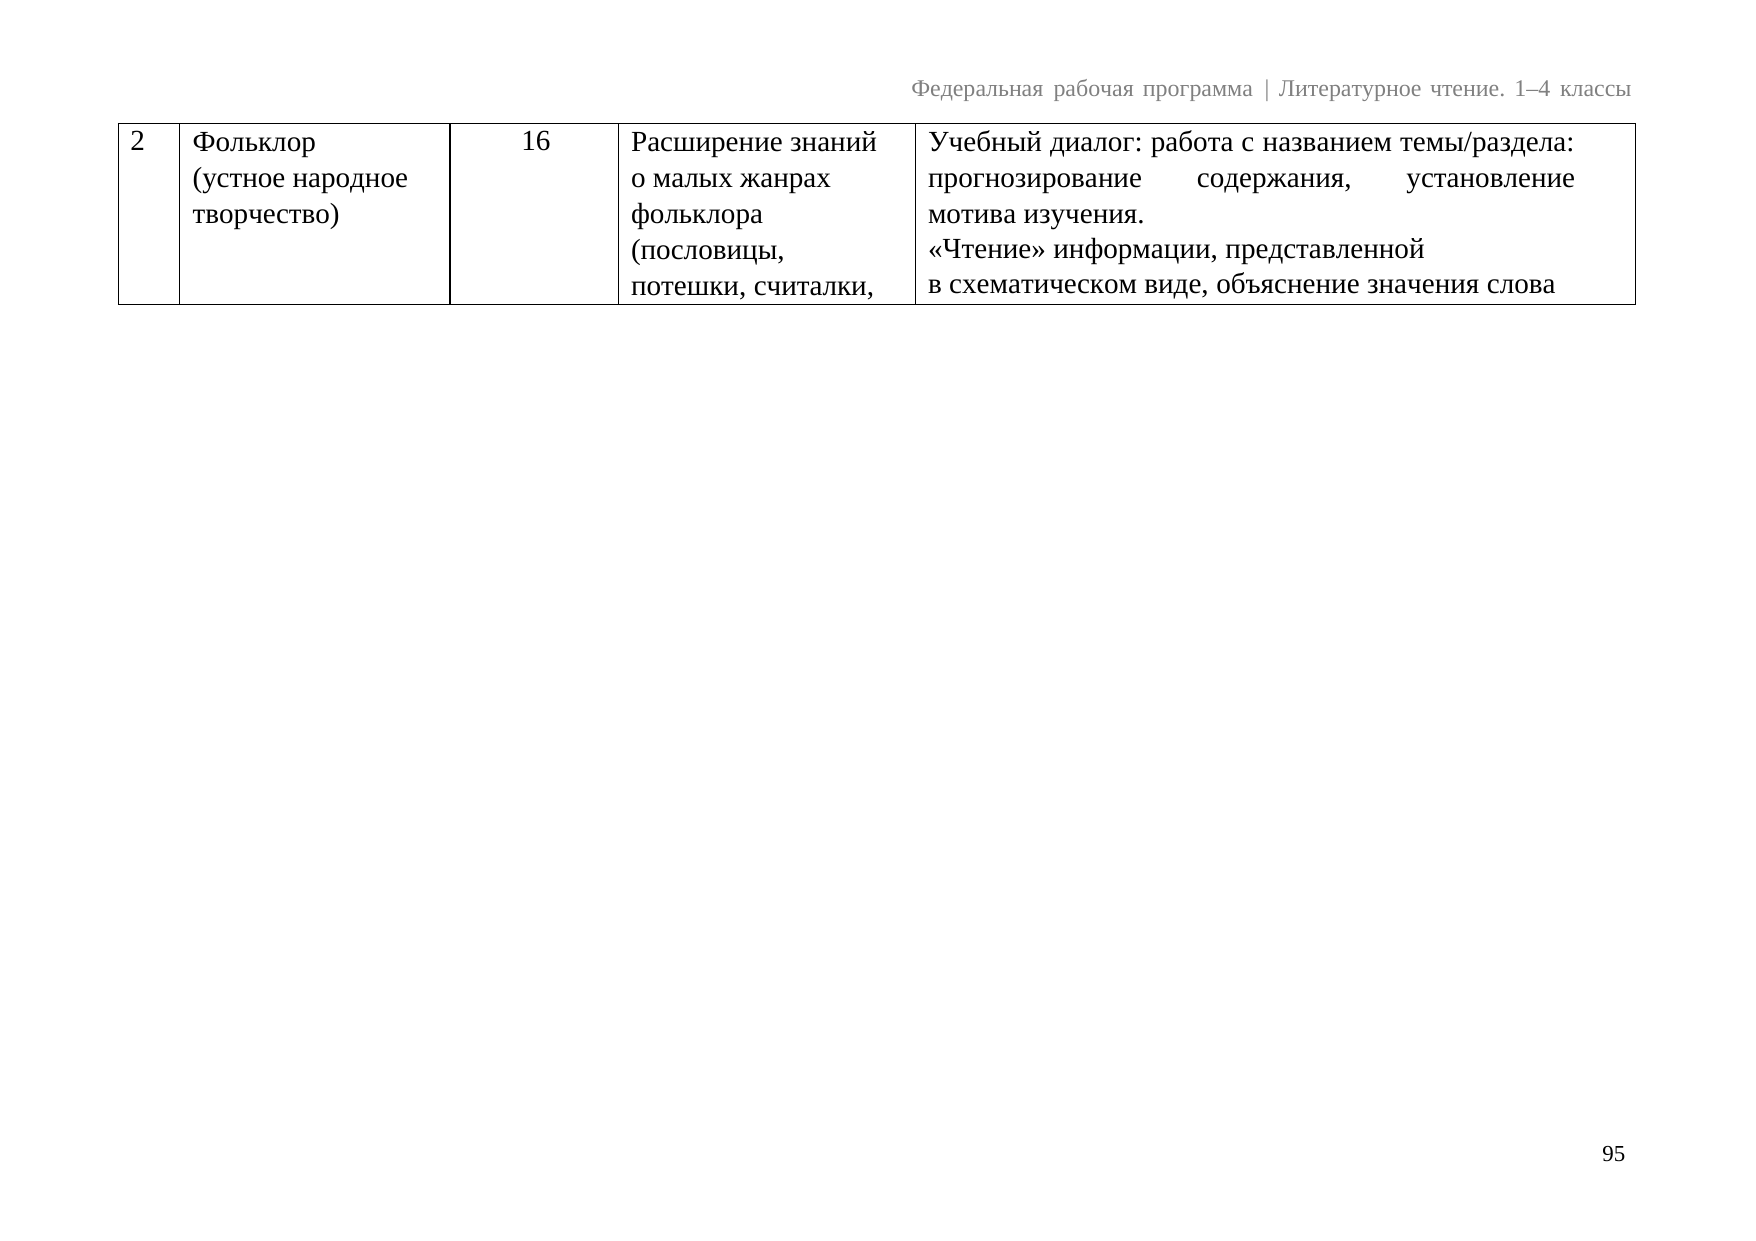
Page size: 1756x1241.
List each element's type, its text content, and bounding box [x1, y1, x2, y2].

table_cell Расширение знаний о малых жанрах фольклора (пословицы, потешки, считалки, [619, 124, 915, 304]
table_cell Учебный диалог: работа с названием темы/раздела: прогнозирование содержания, установление мотива изучения. «Чтение» информации, представленной в схематическом виде, объяснение значения слова [916, 124, 1635, 304]
table_cell Фольклор (устное народное творчество) [180, 124, 449, 304]
table_cell 16 [451, 124, 618, 304]
table_cell 2 [119, 124, 179, 304]
